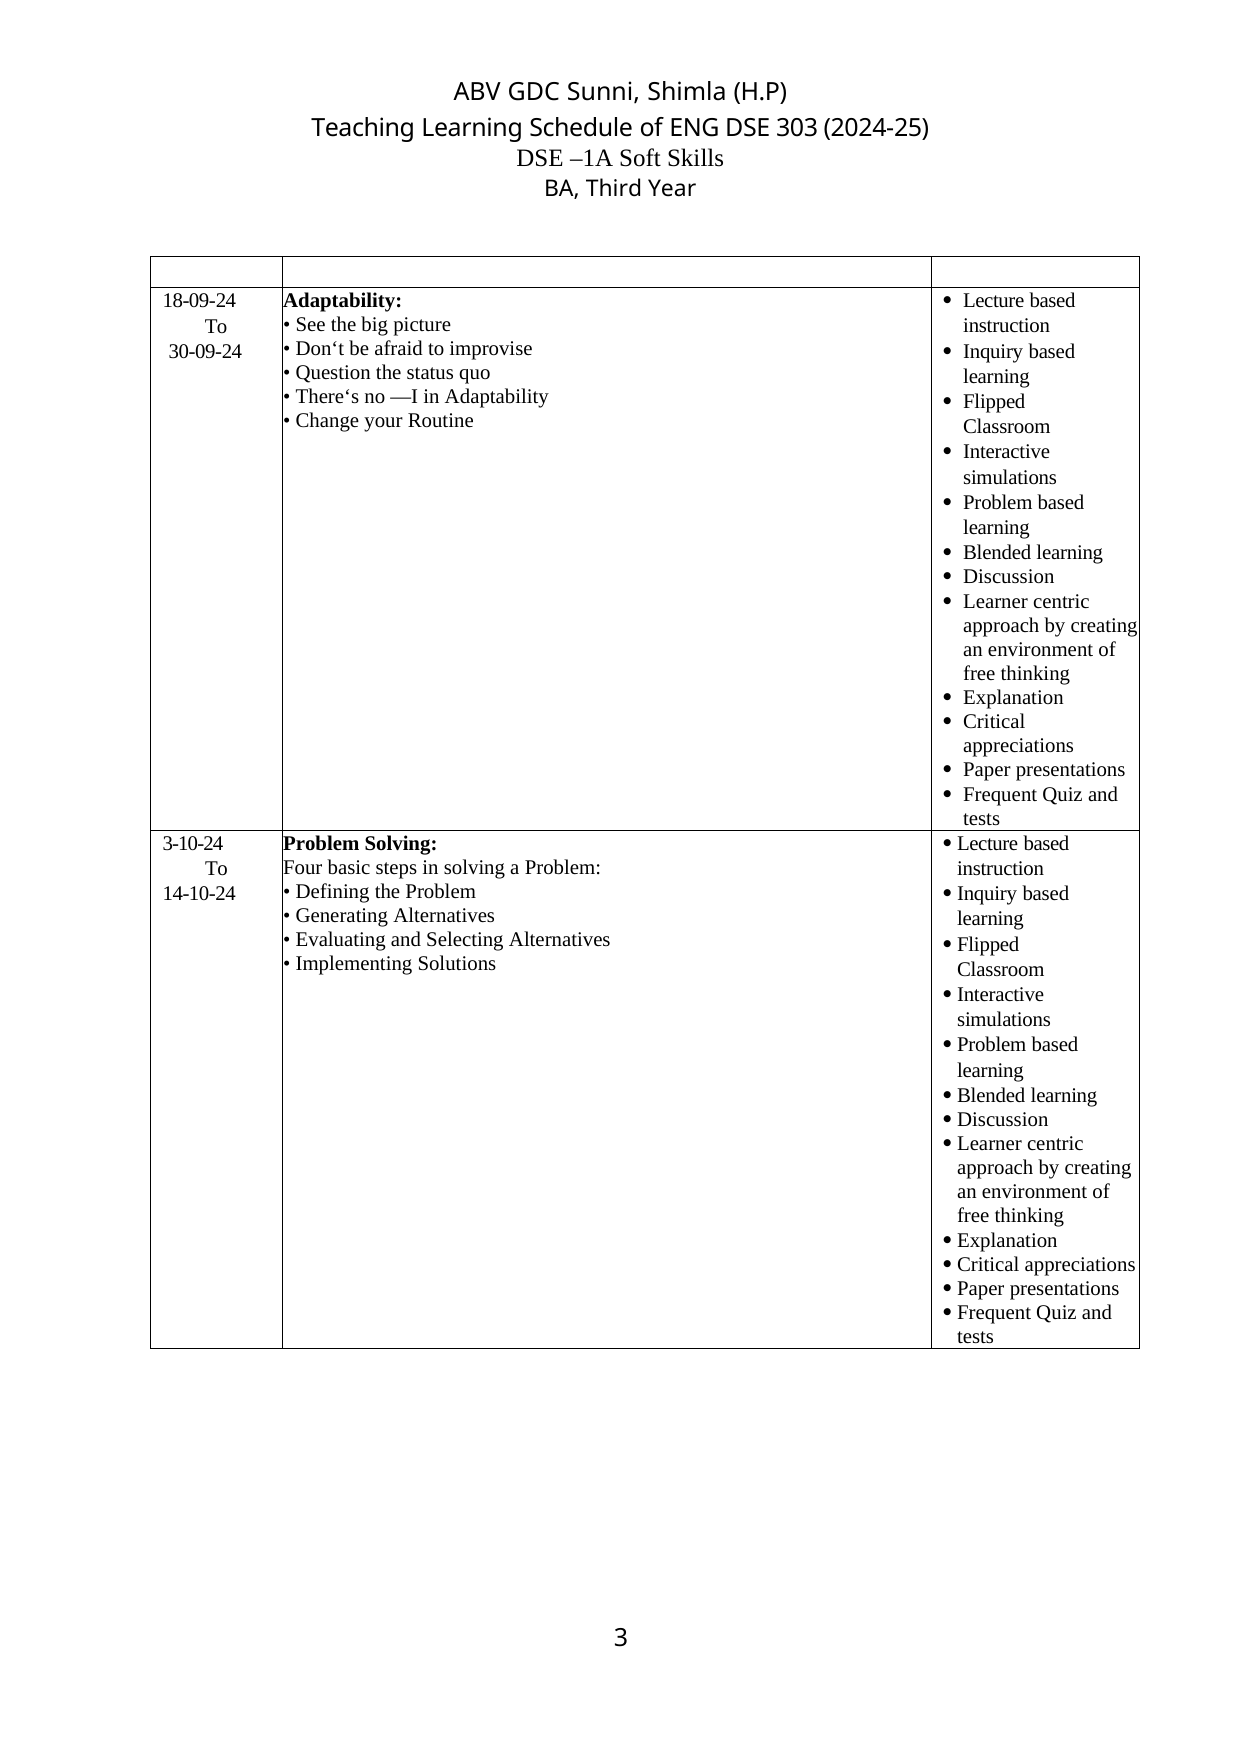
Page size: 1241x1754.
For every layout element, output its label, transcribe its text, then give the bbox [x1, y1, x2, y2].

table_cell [932, 831, 1139, 1348]
table_cell 3-10-24 To 14-10-24 [151, 831, 282, 1348]
table_header [283, 257, 931, 287]
table_cell Adaptability: • See the big picture • Don‘t be afraid to improvise • Question the status quo • There‘s no ―I in Adaptability • Change your Routine [283, 288, 931, 829]
table_cell 18-09-24 To 30-09-24 [151, 288, 282, 829]
table_cell Problem Solving: Four basic steps in solving a Problem: • Defining the Problem • Generating Alternatives • Evaluating and Selecting Alternatives • Implementing Solutions [283, 831, 931, 1348]
table_header [151, 257, 282, 287]
table_header [932, 257, 1139, 287]
